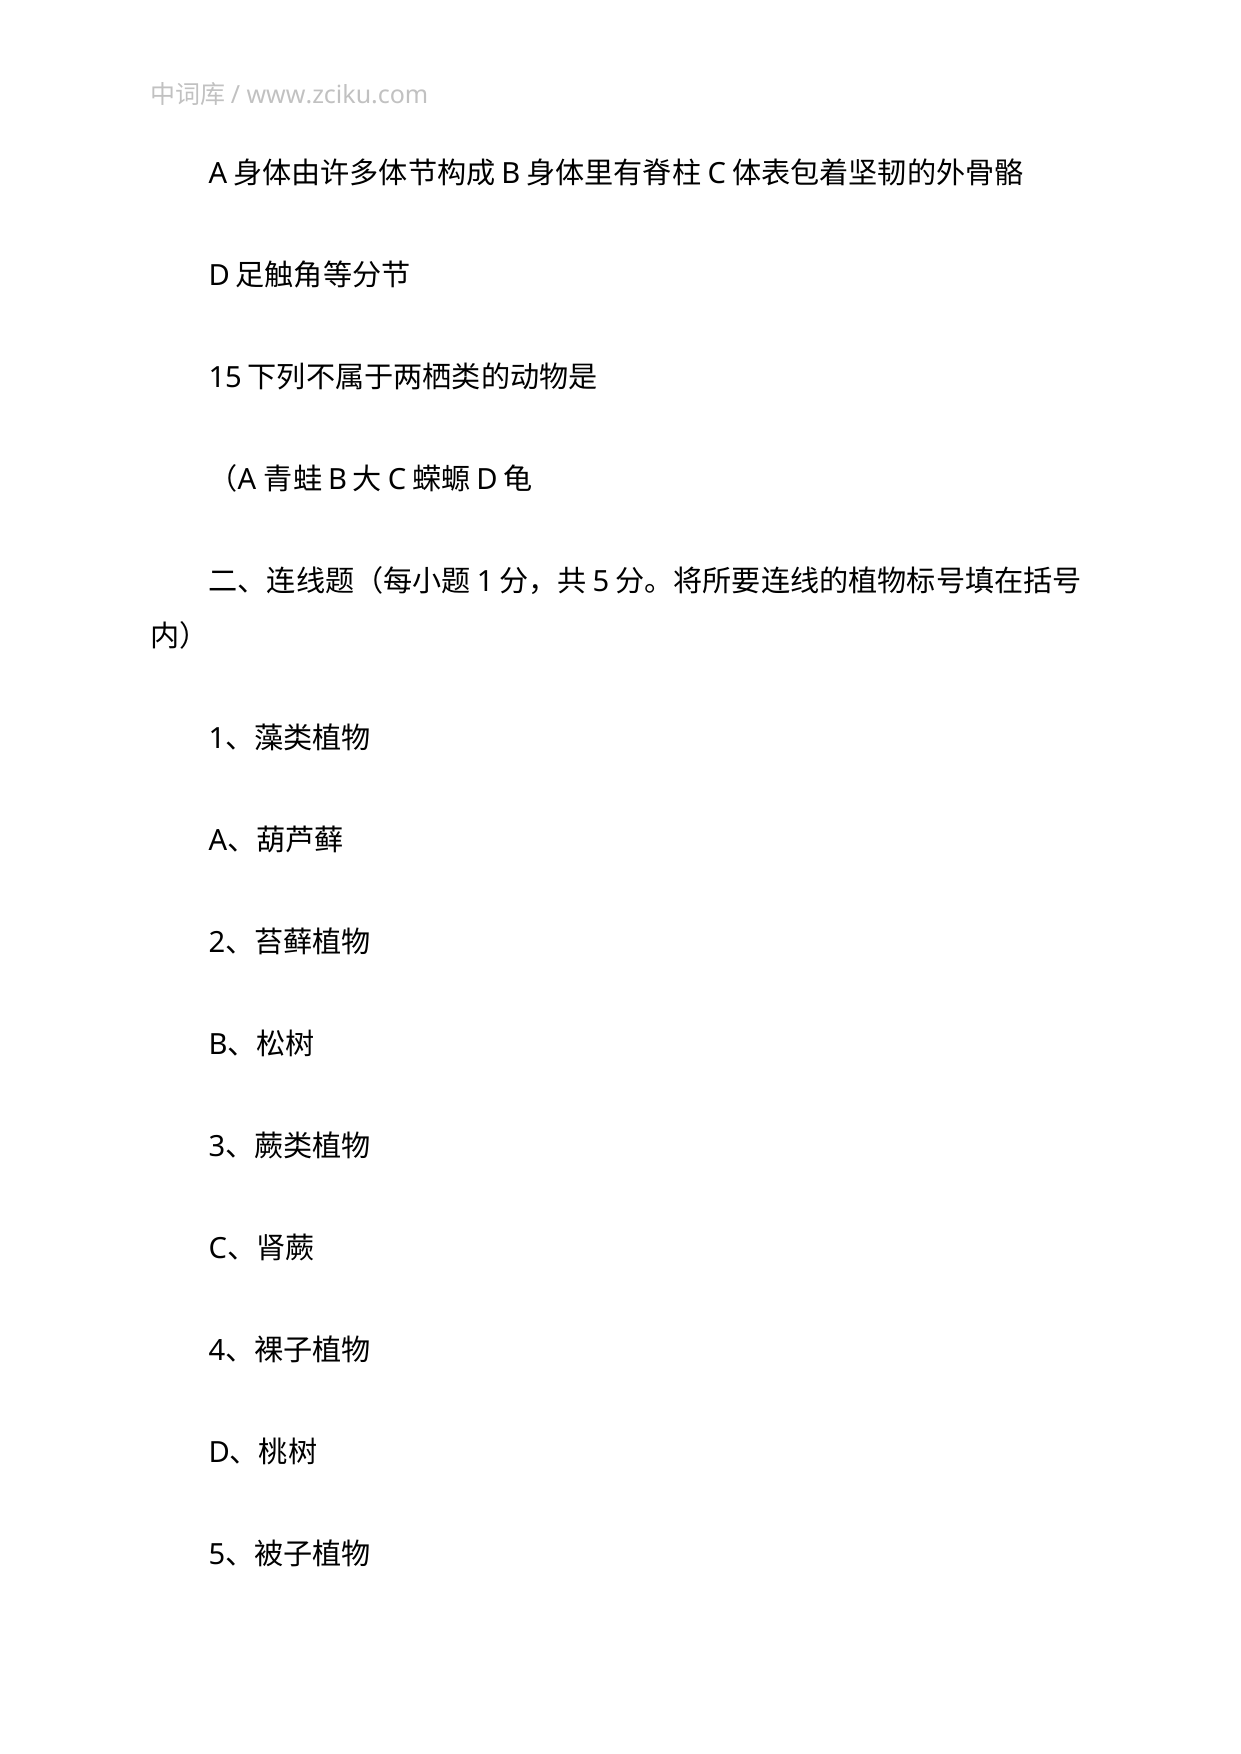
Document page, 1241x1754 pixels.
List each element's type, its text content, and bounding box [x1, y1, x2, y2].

text （A 青蛙B大C蝾螈D龟 [150, 456, 1090, 498]
text B、松树 [150, 1021, 1090, 1063]
text D足触角等分节 [150, 252, 1090, 294]
text 1、藻类植物 [150, 715, 1090, 757]
text A身体由许多体节构成B身体里有脊柱 C体表包着坚韧的外骨骼 [150, 150, 1090, 192]
text 2、苔藓植物 [150, 919, 1090, 961]
text 二、连线题（每小题1分，共5分。将所要连线的植物标号填在括号内） [150, 558, 1090, 655]
text C、肾蕨 [150, 1224, 1090, 1267]
text 3、蕨类植物 [150, 1123, 1090, 1165]
text A、葫芦藓 [150, 817, 1090, 859]
text D、桃树 [150, 1428, 1090, 1471]
text 4、裸子植物 [150, 1327, 1090, 1369]
text 5、被子植物 [150, 1531, 1090, 1573]
text 15下列不属于两栖类的动物是 [150, 354, 1090, 396]
